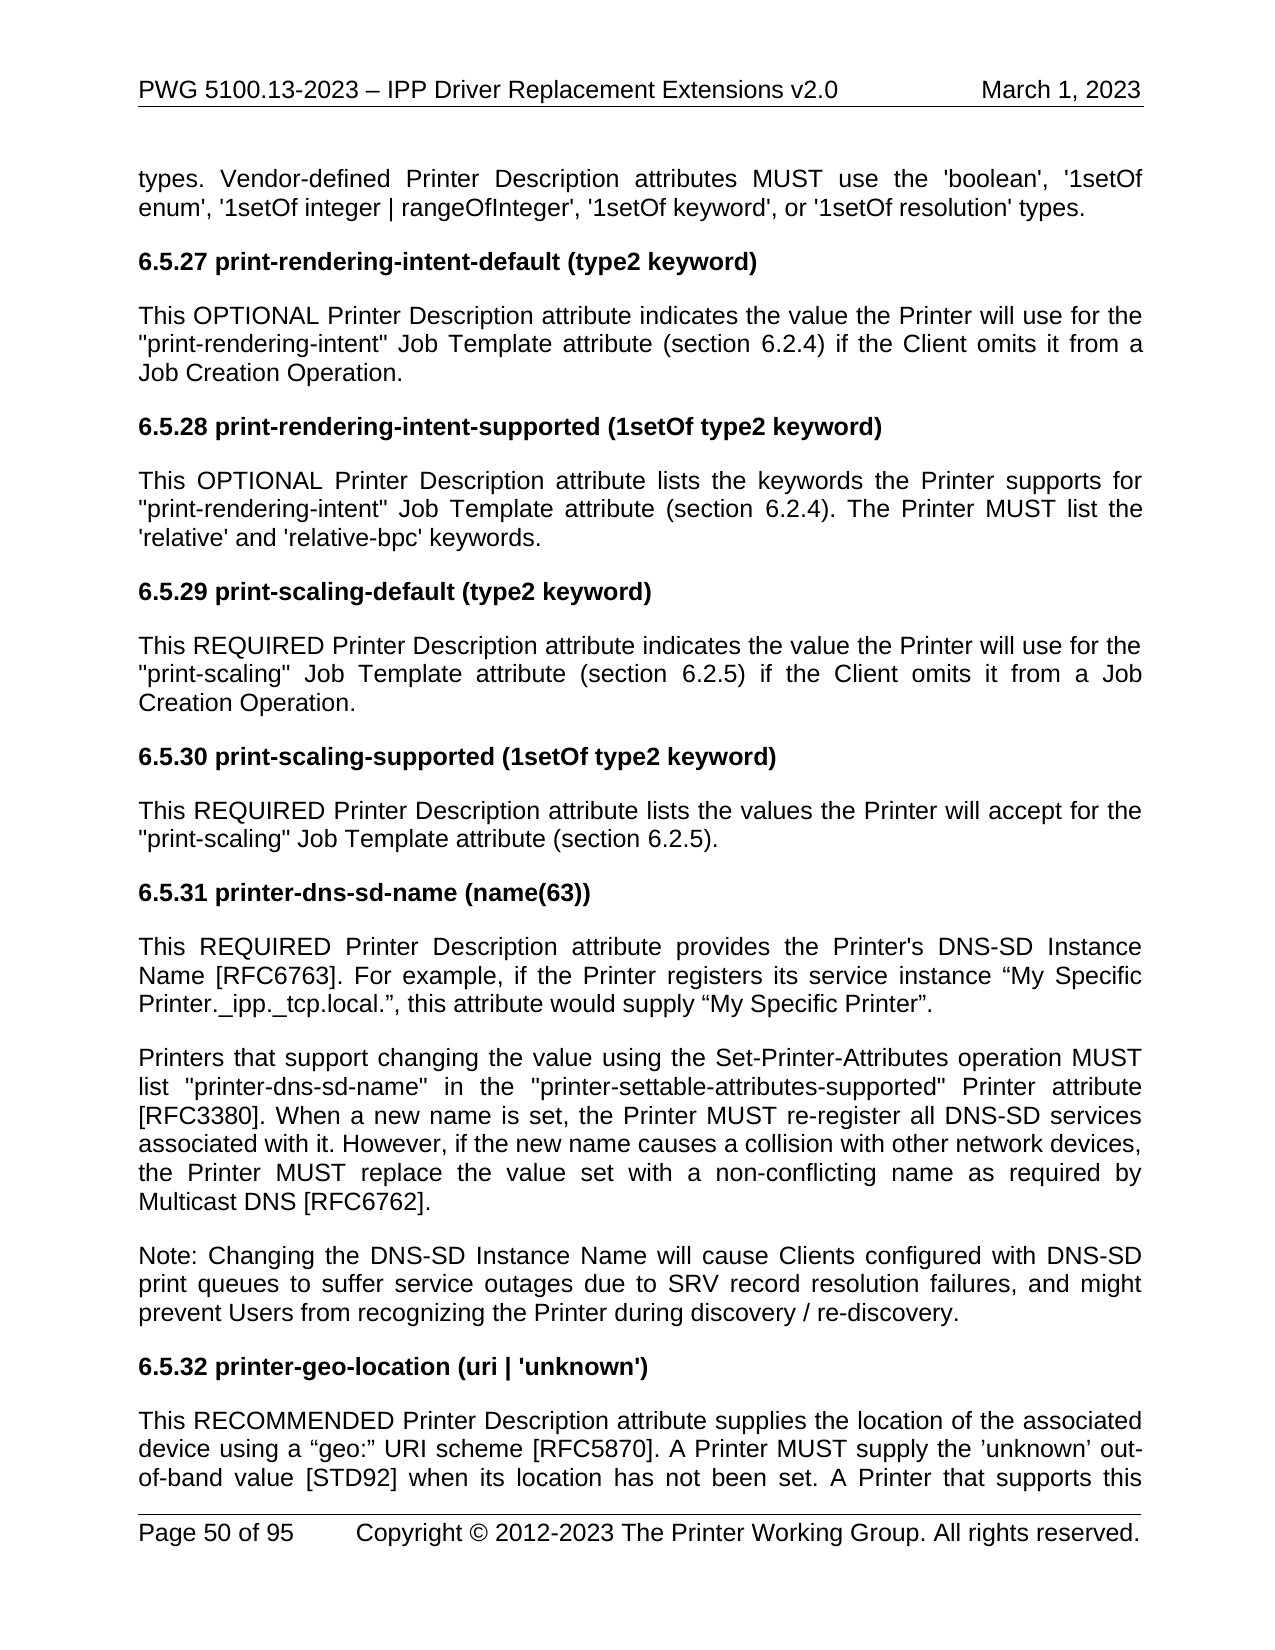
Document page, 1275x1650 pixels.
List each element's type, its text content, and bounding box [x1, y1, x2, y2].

text printer-geo-location (uri | 'unknown') [138, 1352, 1144, 1381]
text Printers that support changing the value using the Set-Printer-Attributes operation MUST list "printer-dns-sd-name" in the "printer-settable-attributes-supported" Printer attribute [RFC3380]. When a new name is set, the Printer MUST re-register all DNS-SD services associated with it. However, if the new name causes a collision with other network devices, the Printer MUST replace the value set with a non-conflicting name as required by Multicast DNS [RFC6762]. [138, 1043, 1144, 1216]
text print-scaling-supported (1setOf type2 keyword) [138, 742, 1144, 771]
text Note: Changing the DNS-SD Instance Name will cause Clients configured with DNS-SD print queues to suffer service outages due to SRV record resolution failures, and might prevent Users from recognizing the Printer during discovery / re-discovery. [138, 1241, 1144, 1327]
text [138, 1406, 1144, 1492]
text printer-dns-sd-name (name(63)) [138, 878, 1144, 907]
text print-rendering-intent-default (type2 keyword) [138, 247, 1144, 276]
text This OPTIONAL Printer Description attribute lists the keywords the Printer supports for "print-rendering-intent" Job Template attribute (section 6.2.4). The Printer MUST list the 'relative' and 'relative-bpc' keywords. [138, 466, 1144, 552]
text This REQUIRED Printer Description attribute lists the values the Printer will accept for the "print-scaling" Job Template attribute (section 6.2.5). [138, 796, 1144, 853]
text This REQUIRED Printer Description attribute indicates the value the Printer will use for the "print-scaling" Job Template attribute (section 6.2.5) if the Client omits it from a Job Creation Operation. [138, 631, 1144, 717]
text This REQUIRED Printer Description attribute provides the Printer's DNS-SD Instance Name [RFC6763]. For example, if the Printer registers its service instance “My Specific Printer._ipp._tcp.local.”, this attribute would supply “My Specific Printer”. [138, 932, 1144, 1018]
text print-rendering-intent-supported (1setOf type2 keyword) [138, 412, 1144, 441]
text This OPTIONAL Printer Description attribute indicates the value the Printer will use for the "print-rendering-intent" Job Template attribute (section 6.2.4) if the Client omits it from a Job Creation Operation. [138, 301, 1144, 387]
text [138, 164, 1144, 222]
text print-scaling-default (type2 keyword) [138, 577, 1144, 606]
